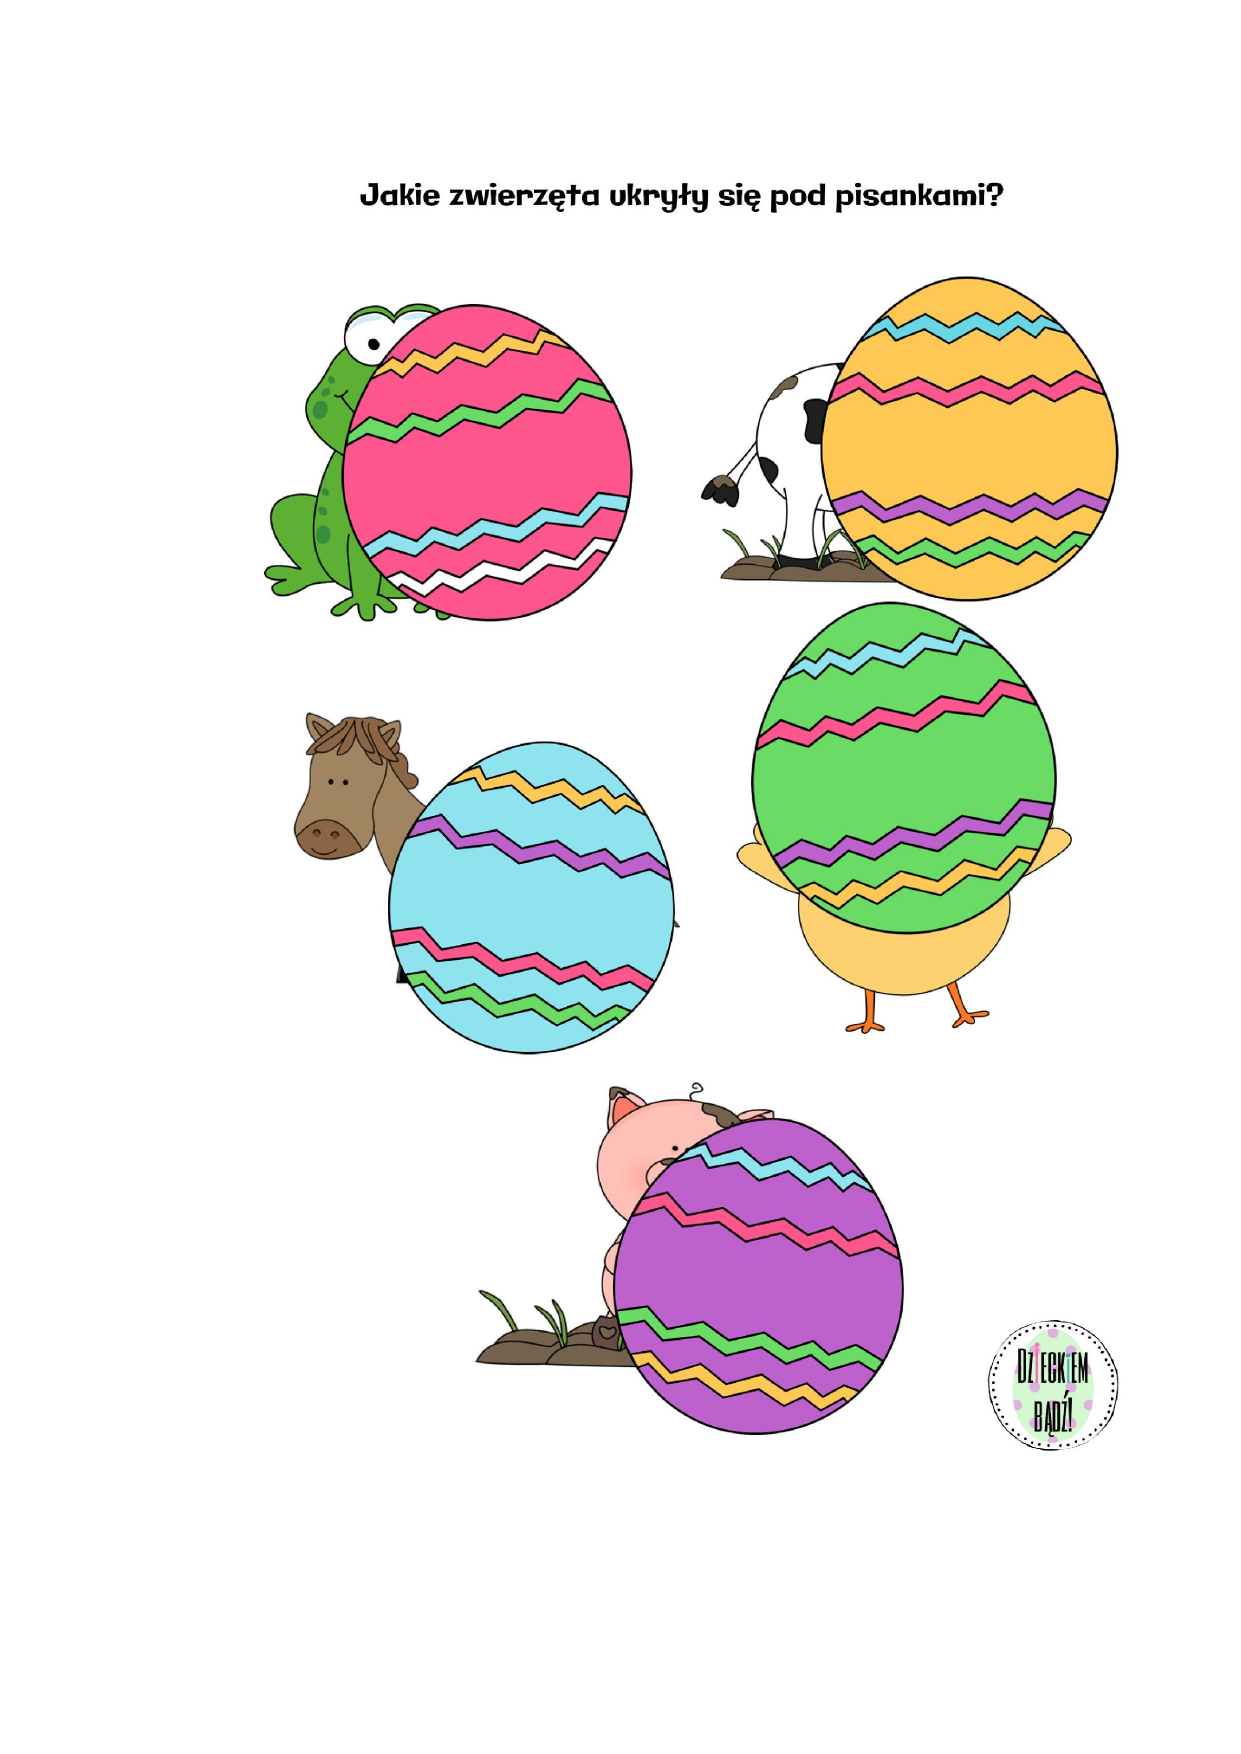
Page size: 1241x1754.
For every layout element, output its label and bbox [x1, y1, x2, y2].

picture [206, 150, 1152, 1473]
